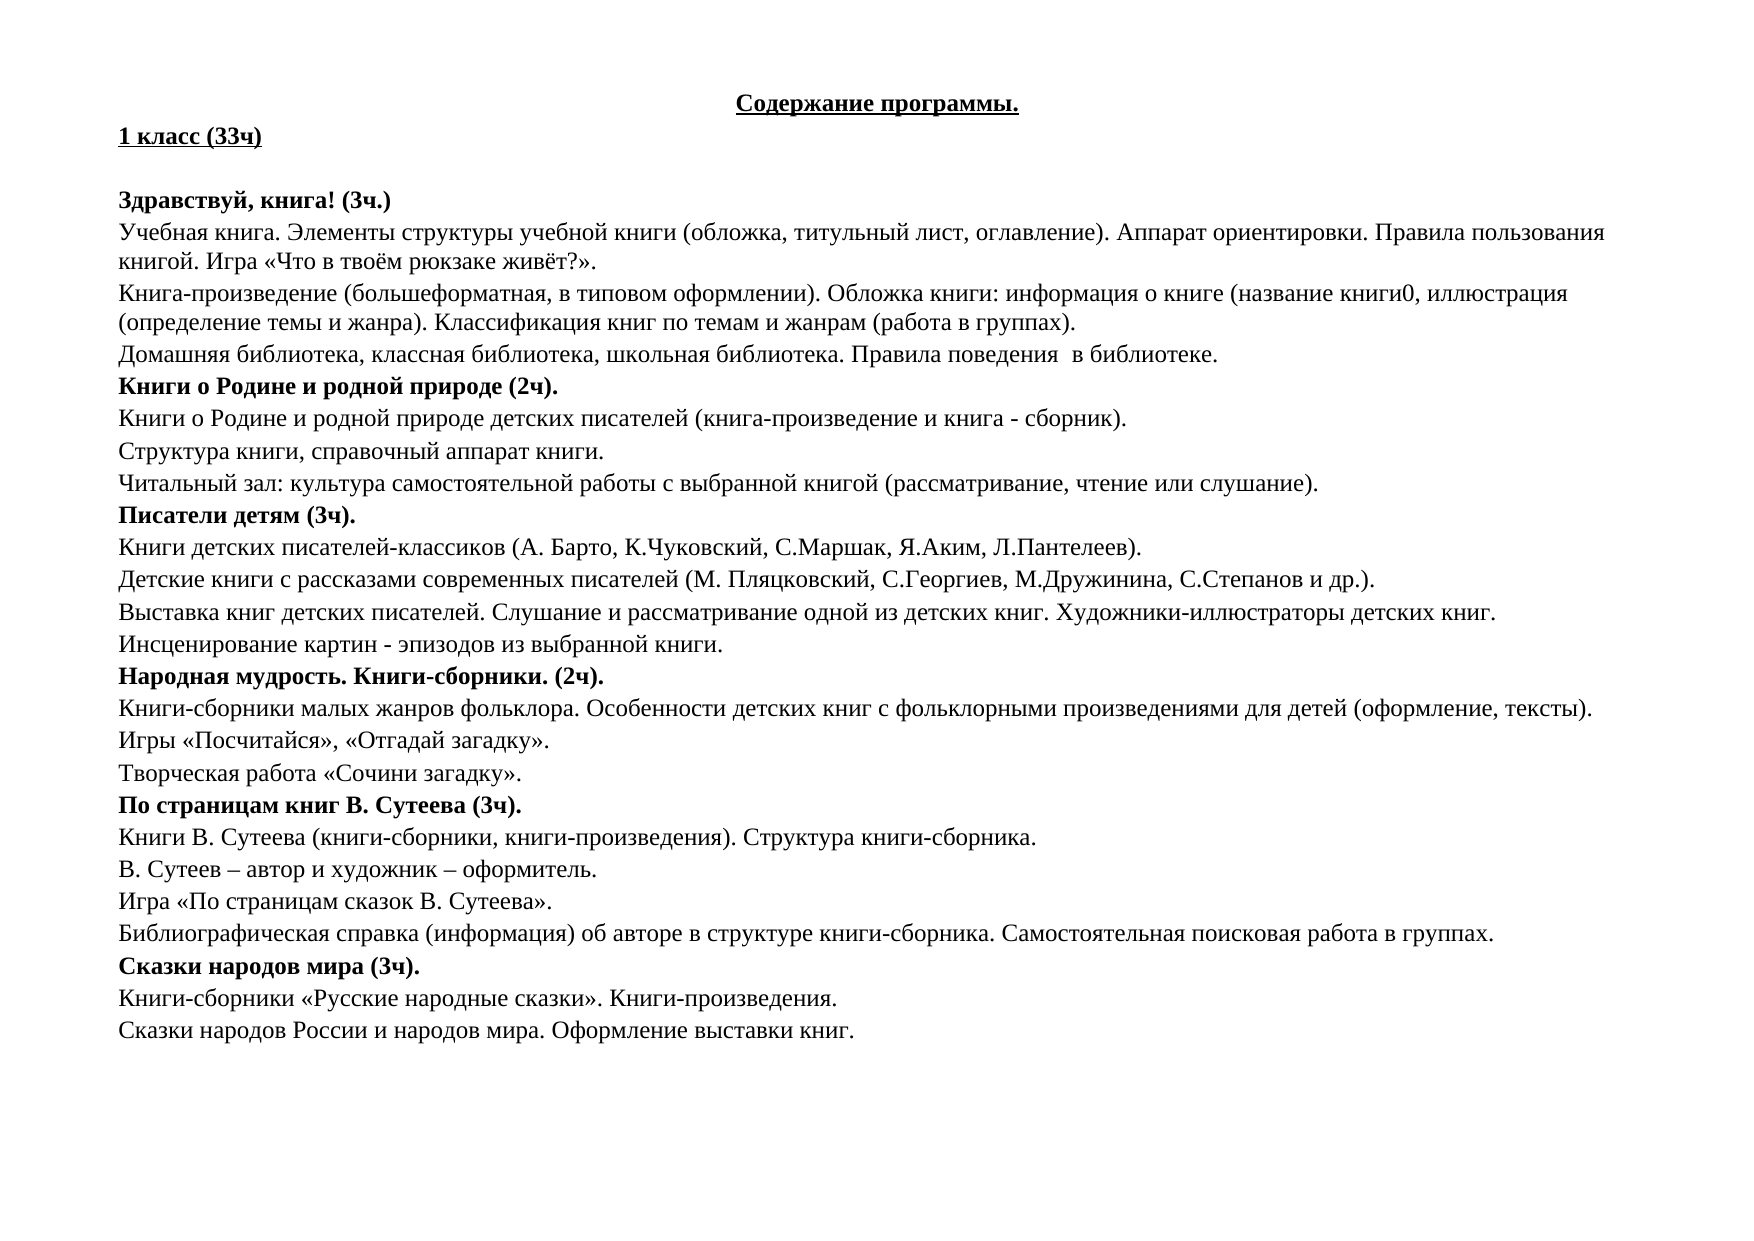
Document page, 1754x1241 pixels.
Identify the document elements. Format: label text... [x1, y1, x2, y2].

text По страницам книг В. Сутеева (3ч). [118, 790, 1636, 818]
text Книги-сборники «Русские народные сказки». Книги-произведения. [118, 983, 1636, 1012]
text Учебная книга. Элементы структуры учебной книги (обложка, титульный лист, оглавление). Аппарат ориентировки. Правила пользования книгой. Игра «Что в твоём рюкзаке живёт?». [118, 217, 1636, 275]
text Народная мудрость. Книги-сборники. (2ч). [118, 661, 1636, 690]
text Игры «Посчитайся», «Отгадай загадку». [118, 725, 1636, 754]
text Читальный зал: культура самостоятельной работы с выбранной книгой (рассматривание, чтение или слушание). [118, 468, 1636, 497]
text 1 класс (33ч) [118, 121, 1636, 149]
text Книги о Родине и родной природе детских писателей (книга-произведение и книга - сборник). [118, 403, 1636, 432]
text Книга-произведение (большеформатная, в типовом оформлении). Обложка книги: информация о книге (название книги0, иллюстрация (определение темы и жанра). Классификация книг по темам и жанрам (работа в группах). [118, 278, 1636, 336]
text Книги В. Сутеева (книги-сборники, книги-произведения). Структура книги-сборника. [118, 822, 1636, 851]
text Книги детских писателей-классиков (А. Барто, К.Чуковский, С.Маршак, Я.Аким, Л.Пантелеев). [118, 532, 1636, 561]
text Библиографическая справка (информация) об авторе в структуре книги-сборника. Самостоятельная поисковая работа в группах. [118, 918, 1636, 947]
text Структура книги, справочный аппарат книги. [118, 436, 1636, 464]
text В. Сутеев – автор и художник – оформитель. [118, 854, 1636, 883]
text Сказки народов мира (3ч). [118, 951, 1636, 979]
text Сказки народов России и народов мира. Оформление выставки книг. [118, 1015, 1636, 1044]
text Игра «По страницам сказок В. Сутеева». [118, 886, 1636, 915]
text Содержание программы. [118, 88, 1636, 117]
text Здравствуй, книга! (3ч.) [118, 185, 1636, 214]
text Книги о Родине и родной природе (2ч). [118, 371, 1636, 400]
text Инсценирование картин - эпизодов из выбранной книги. [118, 629, 1636, 658]
text Детские книги с рассказами современных писателей (М. Пляцковский, С.Георгиев, М.Дружинина, С.Степанов и др.). [118, 564, 1636, 593]
text Писатели детям (3ч). [118, 500, 1636, 529]
text Выставка книг детских писателей. Слушание и рассматривание одной из детских книг. Художники-иллюстраторы детских книг. [118, 597, 1636, 625]
text Книги-сборники малых жанров фольклора. Особенности детских книг с фольклорными произведениями для детей (оформление, тексты). [118, 693, 1636, 722]
text Домашняя библиотека, классная библиотека, школьная библиотека. Правила поведения в библиотеке. [118, 339, 1636, 368]
text Творческая работа «Сочини загадку». [118, 758, 1636, 786]
